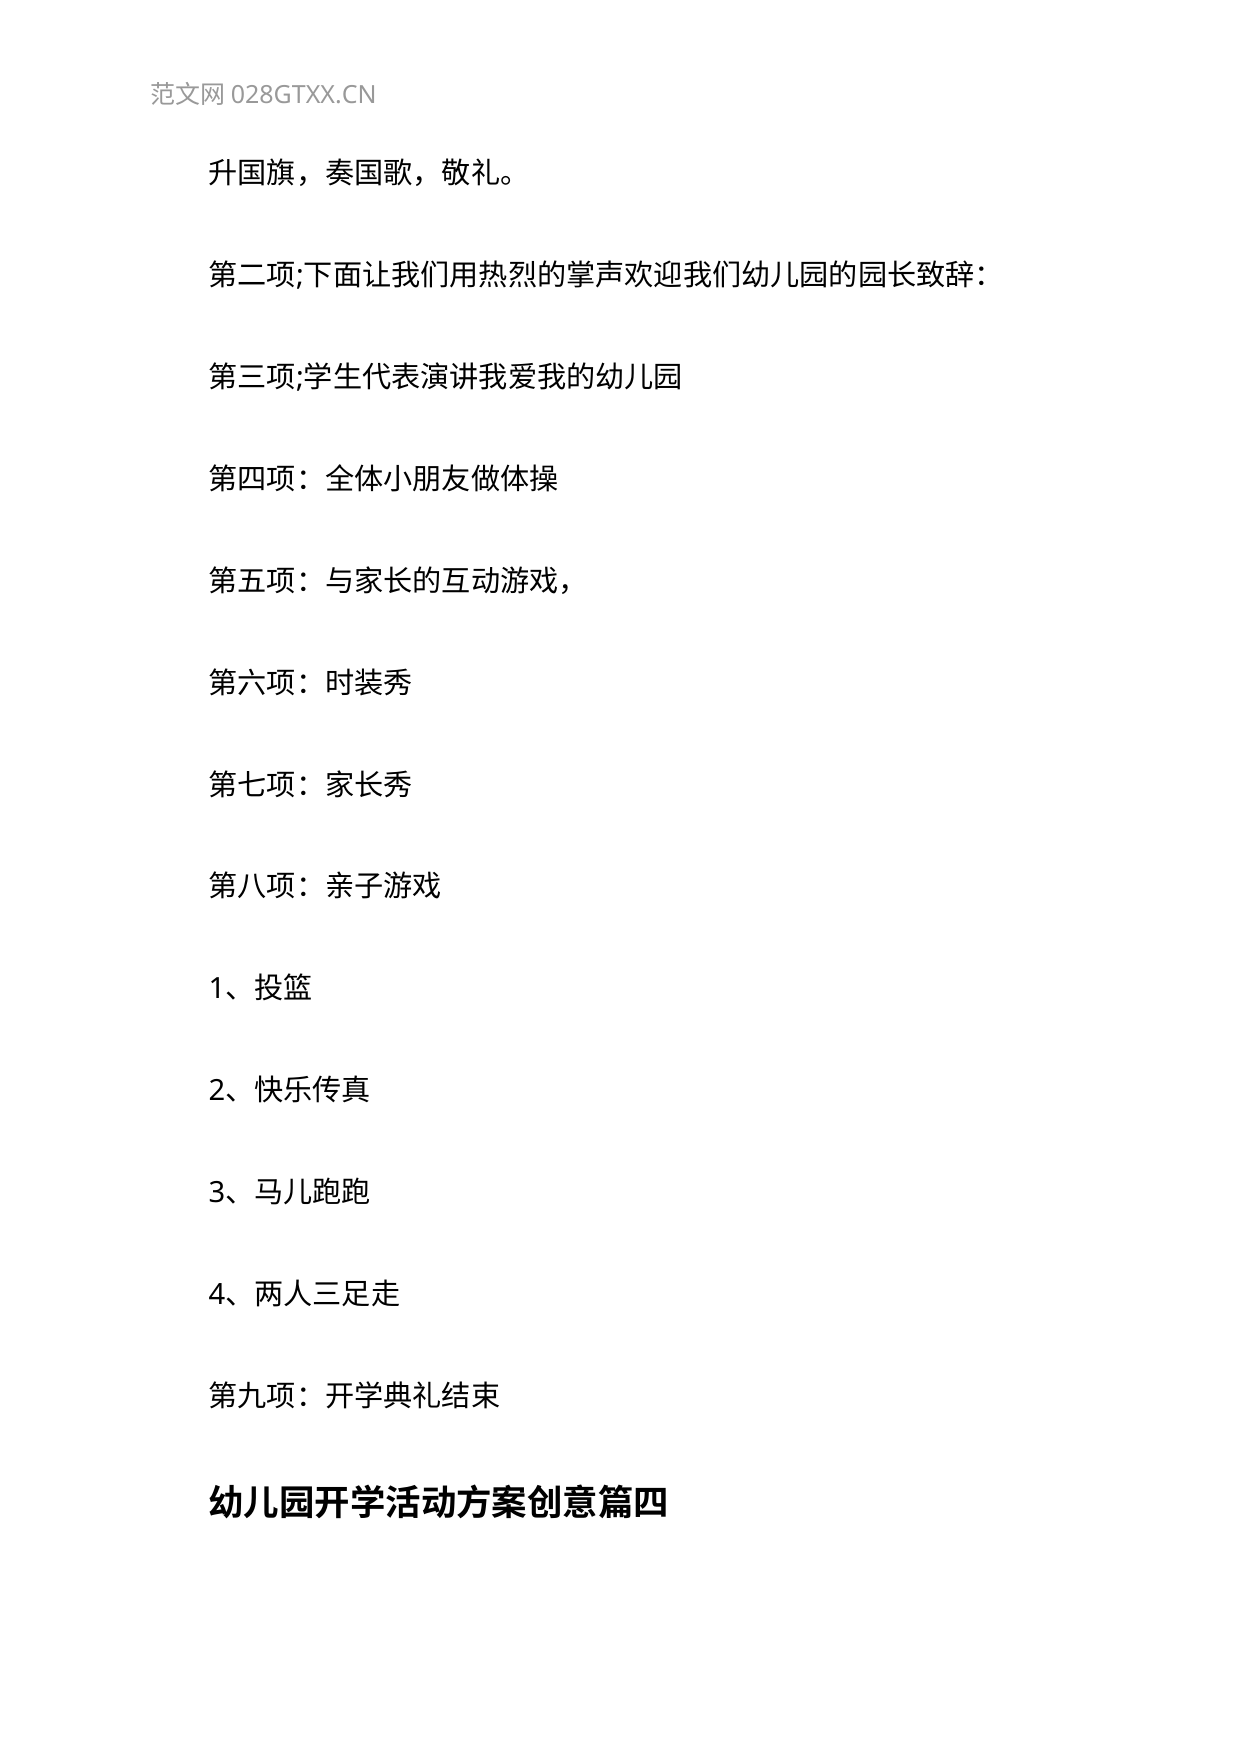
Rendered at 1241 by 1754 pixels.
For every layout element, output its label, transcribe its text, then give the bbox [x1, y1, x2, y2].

text 3、马儿跑跑 [150, 1168, 1090, 1211]
text 第九项：开学典礼结束 [150, 1372, 1090, 1415]
text 第二项;下面让我们用热烈的掌声欢迎我们幼儿园的园长致辞： [150, 252, 1090, 294]
text 幼儿园开学活动方案创意篇四 [150, 1474, 1090, 1526]
text 第七项：家长秀 [150, 761, 1090, 803]
text 第四项：全体小朋友做体操 [150, 456, 1090, 498]
text 第六项：时装秀 [150, 659, 1090, 702]
text 第八项：亲子游戏 [150, 863, 1090, 905]
text 第五项：与家长的互动游戏， [150, 557, 1090, 600]
text 2、快乐传真 [150, 1067, 1090, 1109]
text 4、两人三足走 [150, 1271, 1090, 1313]
text 1、投篮 [150, 964, 1090, 1007]
text 第三项;学生代表演讲我爱我的幼儿园 [150, 354, 1090, 396]
text 升国旗，奏国歌，敬礼。 [150, 150, 1090, 192]
